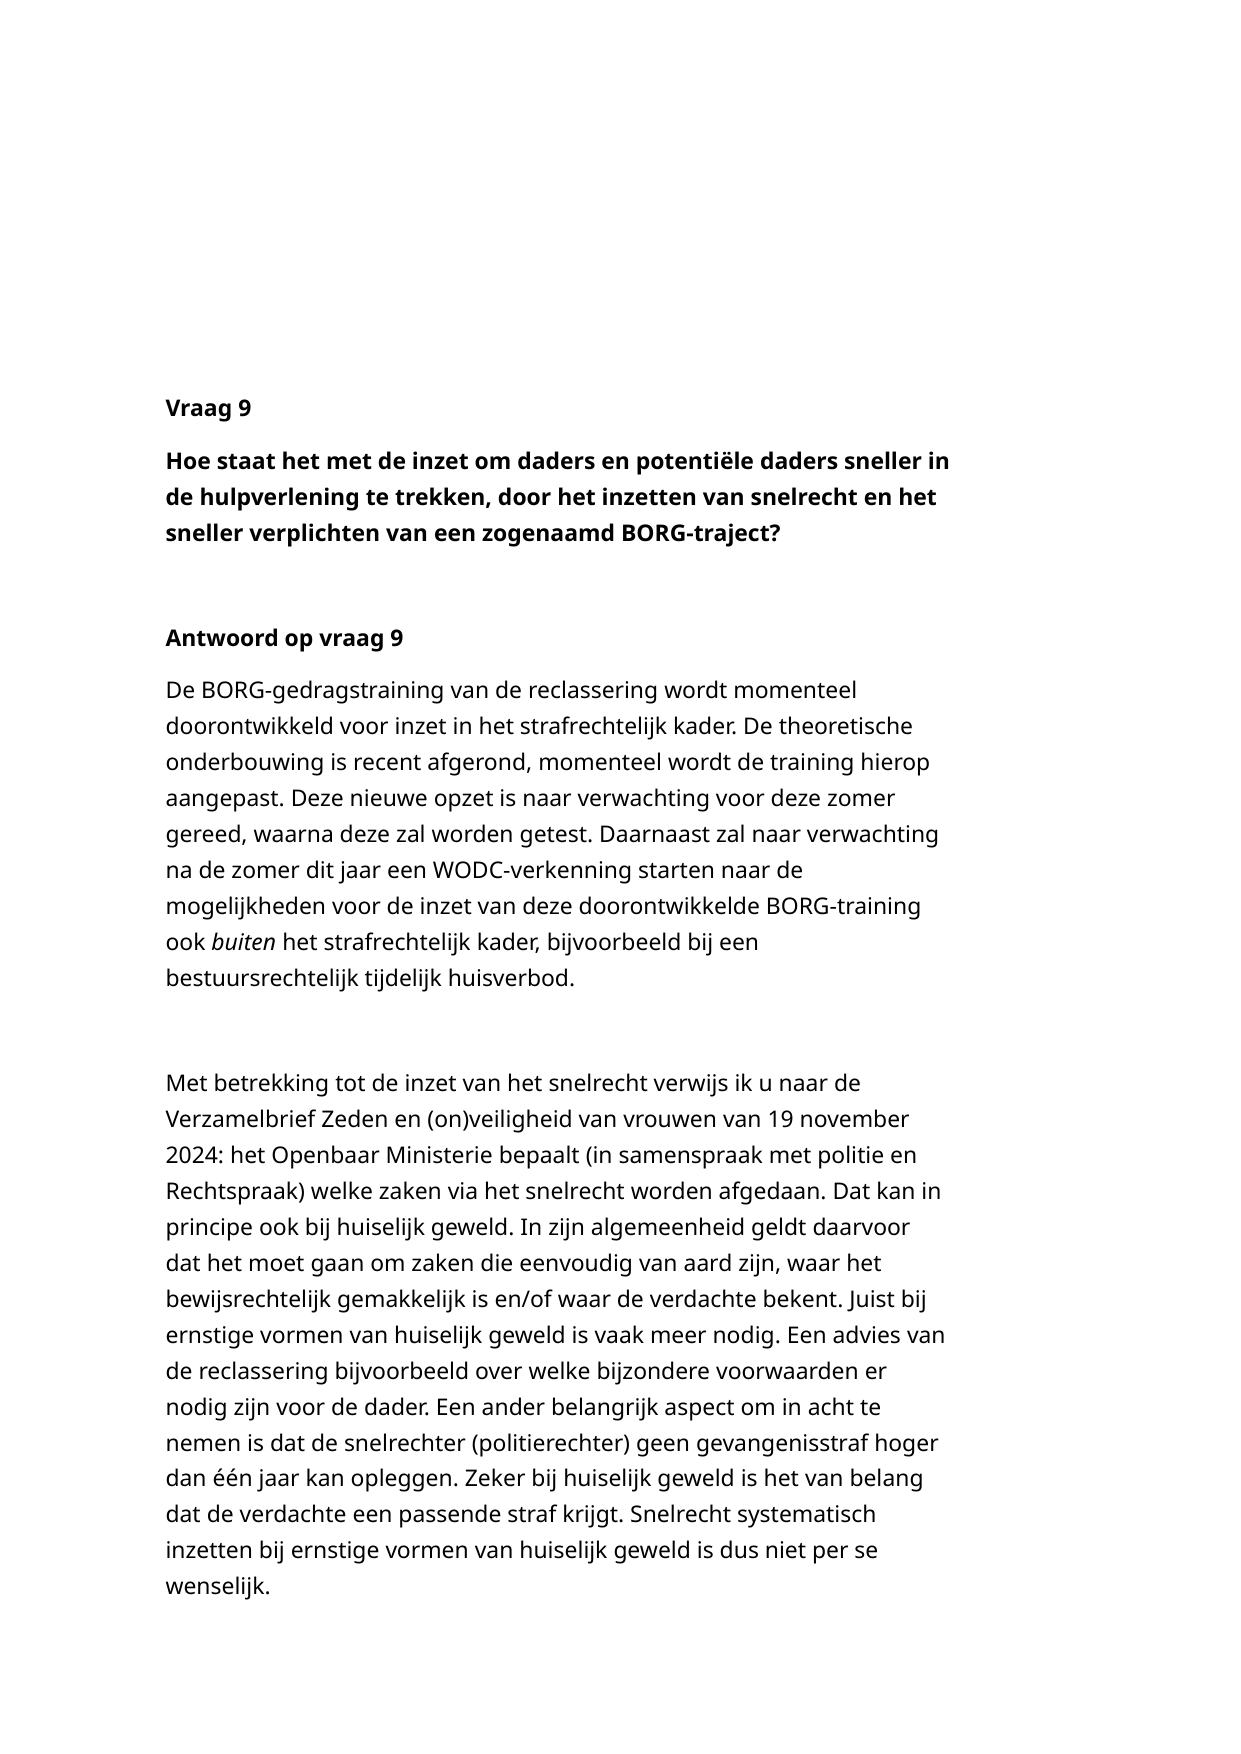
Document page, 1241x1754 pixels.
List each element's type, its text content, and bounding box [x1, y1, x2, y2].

text Met betrekking tot de inzet van het snelrecht verwijs ik u naar de Verzamelbrief Zeden en (on)veiligheid van vrouwen van 19 november 2024: het Openbaar Ministerie bepaalt (in samenspraak met politie en Rechtspraak) welke zaken via het snelrecht worden afgedaan. Dat kan in principe ook bij huiselijk geweld. In zijn algemeenheid geldt daarvoor dat het moet gaan om zaken die eenvoudig van aard zijn, waar het bewijsrechtelijk gemakkelijk is en/of waar de verdachte bekent. Juist bij ernstige vormen van huiselijk geweld is vaak meer nodig. Een advies van de reclassering bijvoorbeeld over welke bijzondere voorwaarden er nodig zijn voor de dader. Een ander belangrijk aspect om in acht te nemen is ​dat de snelrechter (politierechter) geen gevangenisstraf hoger dan één jaar kan opleggen. Zeker bij huiselijk geweld is het van belang dat de verdachte een passende straf krijgt. Snelrecht systematisch inzetten bij ernstige vormen van huiselijk geweld is dus niet per se wenselijk. [165, 1067, 951, 1601]
text Antwoord op vraag 9 [165, 622, 951, 653]
text Hoe staat het met de inzet om daders en potentiële daders sneller in de hulpverlening te trekken, door het inzetten van snelrecht en het sneller verplichten van een zogenaamd BORG-traject? [165, 445, 951, 548]
text Vraag 9 [165, 392, 951, 423]
text De BORG-gedragstraining van de reclassering wordt momenteel doorontwikkeld voor inzet in het strafrechtelijk kader. De theoretische onderbouwing is recent afgerond, momenteel wordt de training hierop aangepast. Deze nieuwe opzet is naar verwachting voor deze zomer gereed, waarna deze zal worden getest. Daarnaast zal naar verwachting na de zomer dit jaar een WODC-verkenning starten naar de mogelijkheden voor de inzet van deze doorontwikkelde BORG-training ook buiten het strafrechtelijk kader, bijvoorbeeld bij een bestuursrechtelijk tijdelijk huisverbod. [165, 674, 951, 993]
